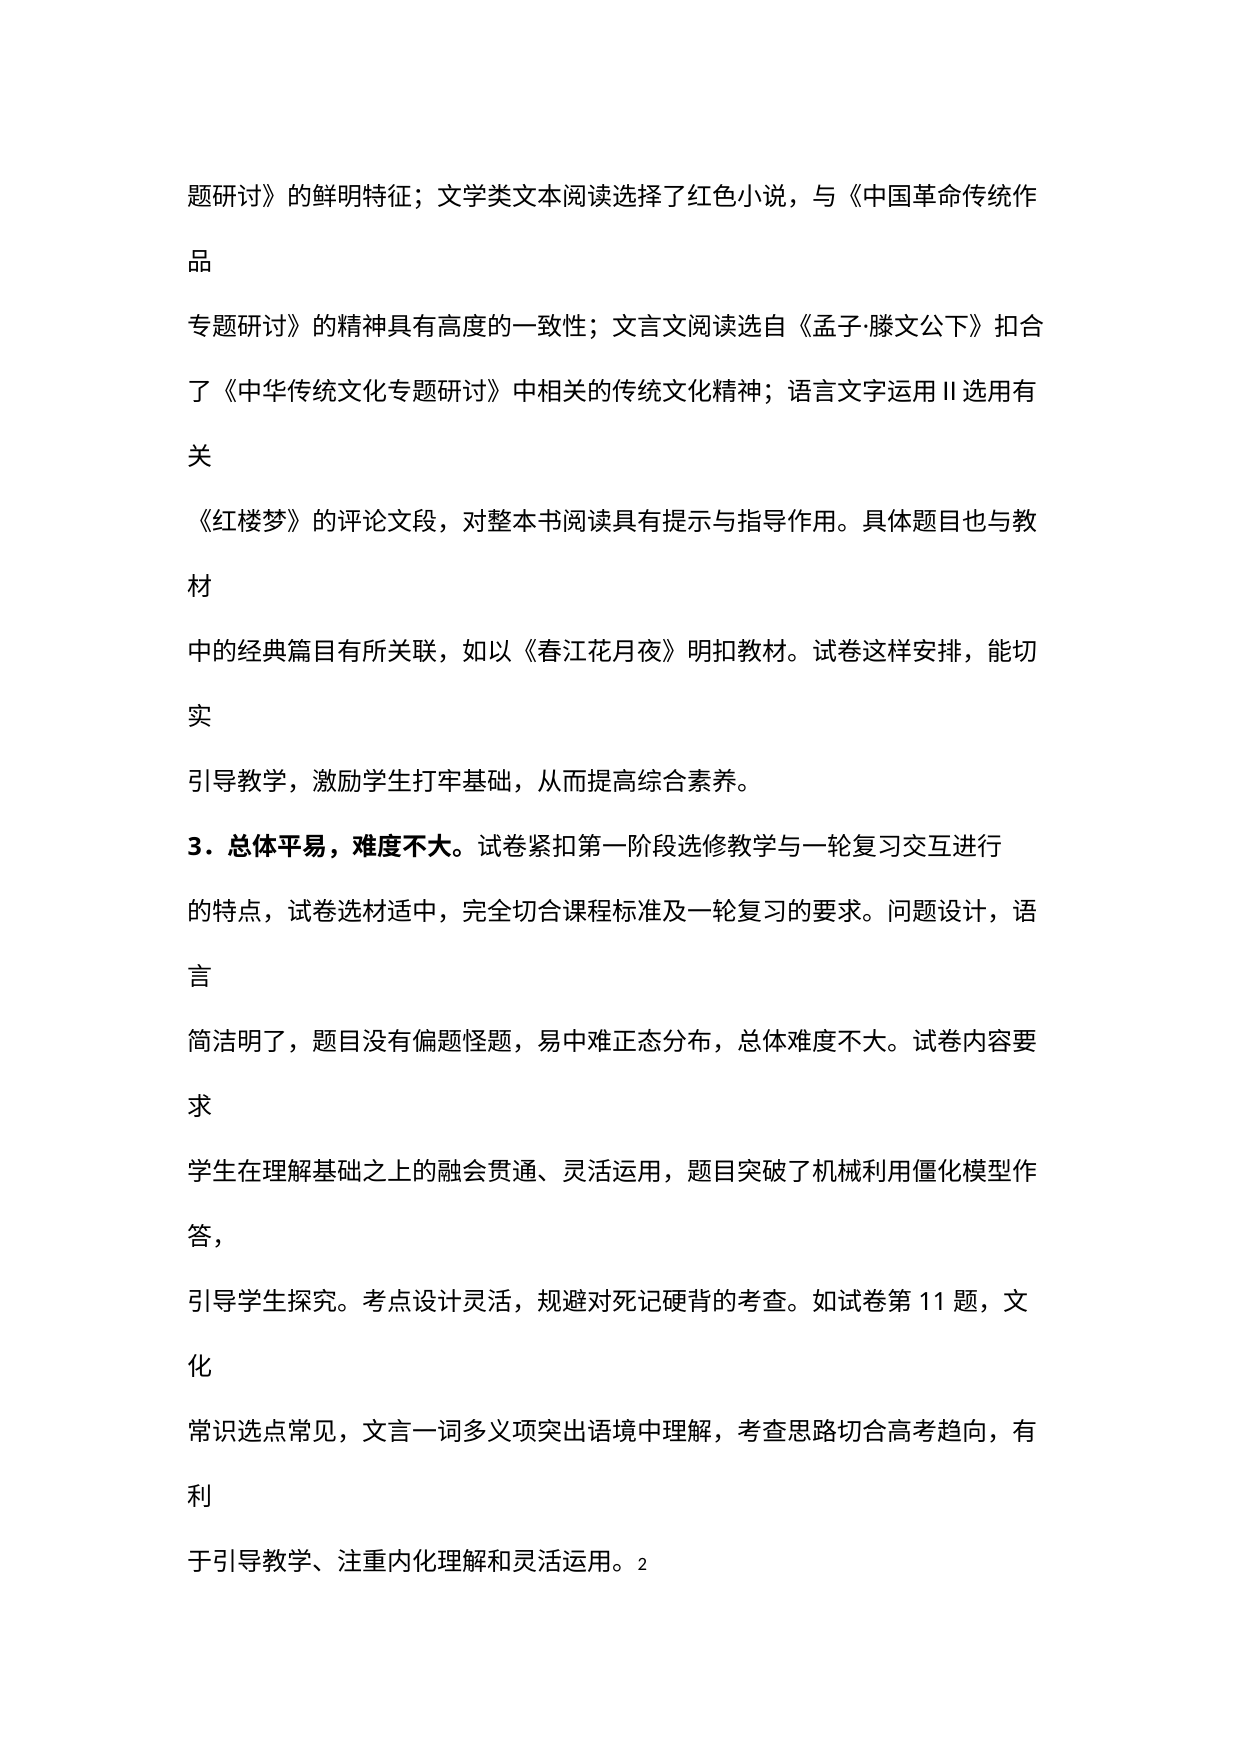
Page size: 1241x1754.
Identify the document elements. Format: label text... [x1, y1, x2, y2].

text 3．总体平易，难度不大。试卷紧扣第一阶段选修教学与一轮复习交互进行 [187, 812, 1053, 877]
text 学生在理解基础之上的融会贯通、灵活运用，题目突破了机械利用僵化模型作答， [187, 1137, 1053, 1267]
text 简洁明了，题目没有偏题怪题，易中难正态分布，总体难度不大。试卷内容要求 [187, 1007, 1053, 1137]
text 引导学生探究。考点设计灵活，规避对死记硬背的考查。如试卷第 11 题，文化 [187, 1267, 1053, 1397]
text 专题研讨》的精神具有高度的一致性；文言文阅读选自《孟子·滕文公下》扣合 [187, 292, 1053, 357]
text 常识选点常见，文言一词多义项突出语境中理解，考查思路切合高考趋向，有利 [187, 1397, 1053, 1527]
text 题研讨》的鲜明特征；文学类文本阅读选择了红色小说，与《中国革命传统作品 [187, 162, 1053, 292]
text 中的经典篇目有所关联，如以《春江花月夜》明扣教材。试卷这样安排，能切实 [187, 617, 1053, 747]
text 的特点，试卷选材适中，完全切合课程标准及一轮复习的要求。问题设计，语言 [187, 877, 1053, 1007]
text 《红楼梦》的评论文段，对整本书阅读具有提示与指导作用。具体题目也与教材 [187, 487, 1053, 617]
text 于引导教学、注重内化理解和灵活运用。2 [187, 1527, 1053, 1592]
text 引导教学，激励学生打牢基础，从而提高综合素养。 [187, 747, 1053, 812]
text 了《中华传统文化专题研讨》中相关的传统文化精神；语言文字运用Ⅱ选用有关 [187, 357, 1053, 487]
